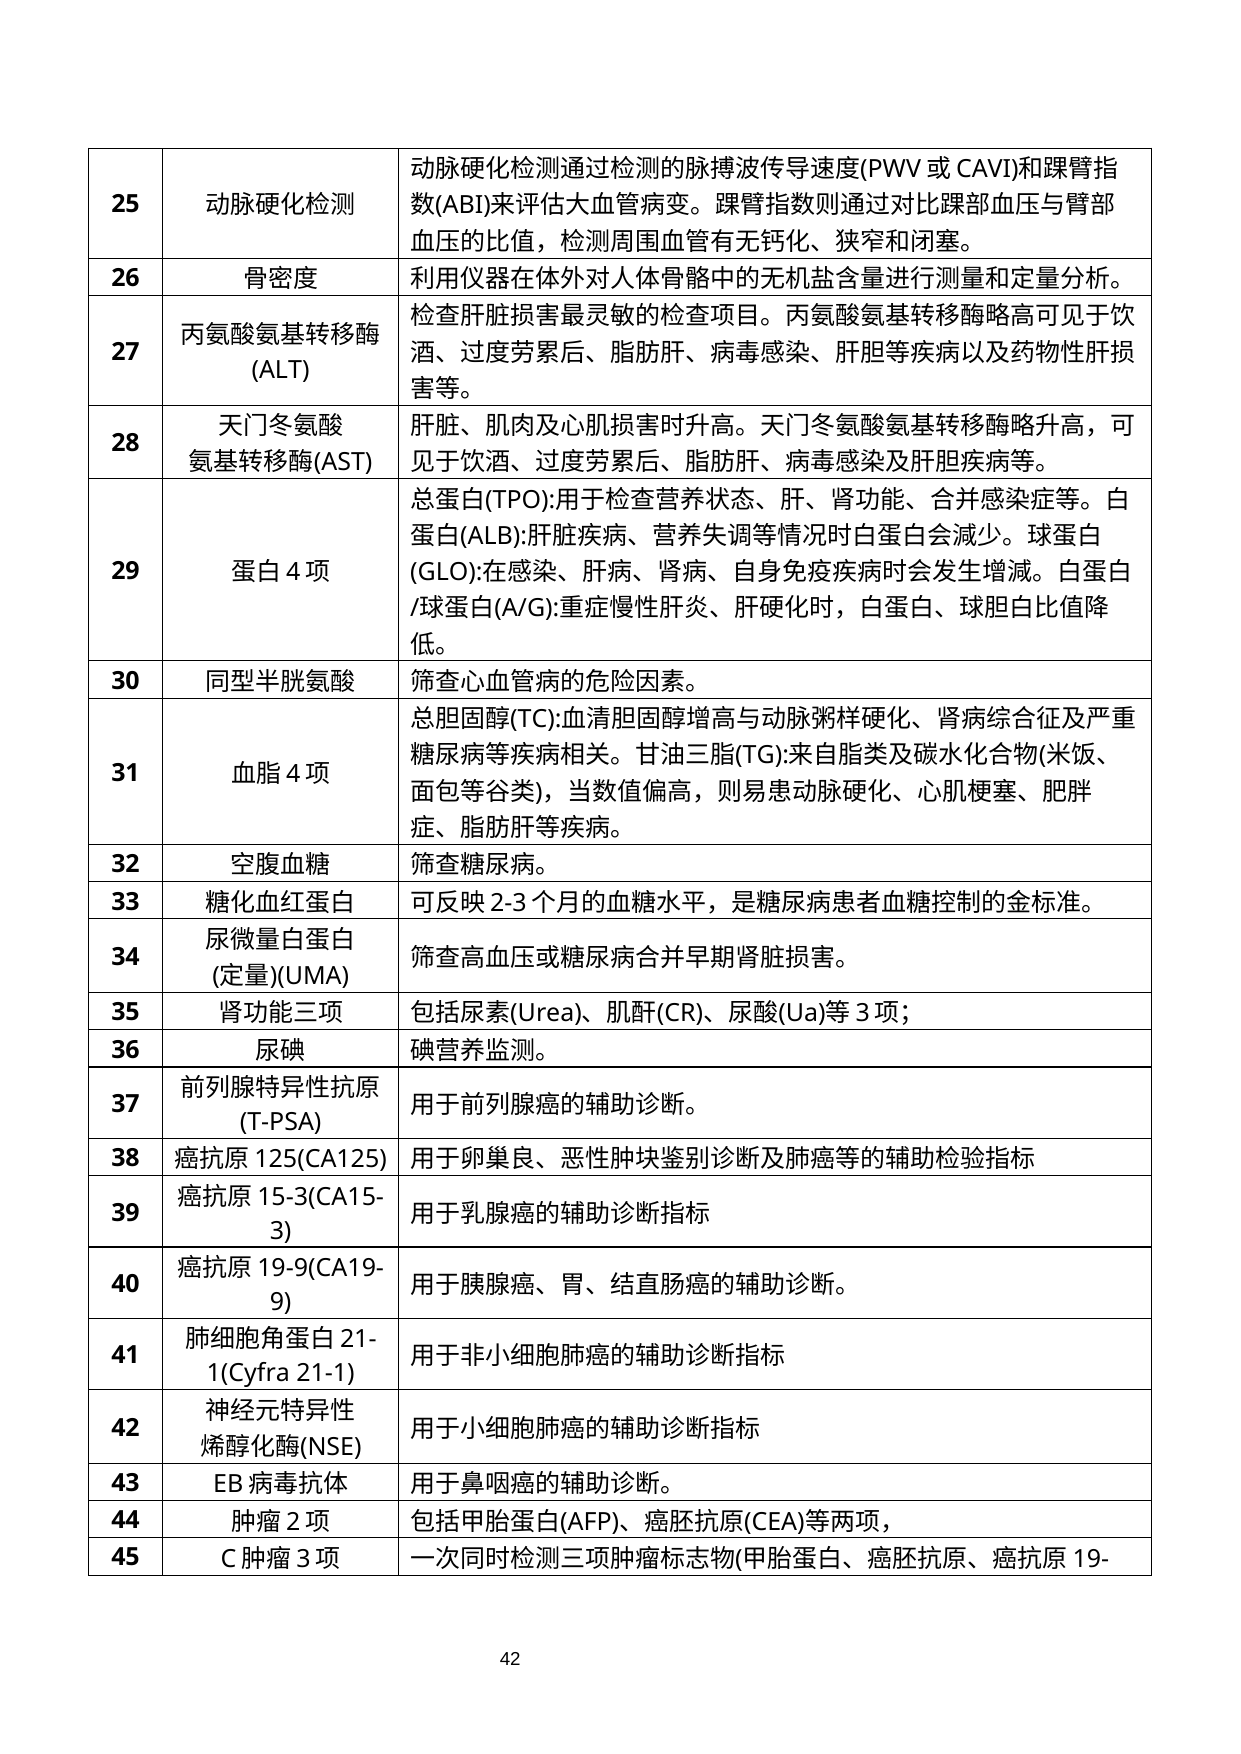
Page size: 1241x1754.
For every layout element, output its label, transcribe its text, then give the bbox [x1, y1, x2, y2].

table_cell 33 [89, 882, 162, 918]
table_cell 骨密度 [163, 259, 398, 295]
table_cell 34 [89, 919, 162, 992]
table_cell 糖化血红蛋白 [163, 882, 398, 918]
table_cell 肾功能三项 [163, 993, 398, 1029]
table_cell 38 [89, 1139, 162, 1175]
table_cell 用于胰腺癌、胃、结直肠癌的辅助诊断。 [399, 1248, 1151, 1318]
table_cell 用于前列腺癌的辅助诊断。 [399, 1068, 1151, 1138]
table_cell 尿微量白蛋白 (定量)(UMA) [163, 919, 398, 992]
table_cell 30 [89, 661, 162, 698]
table_cell 32 [89, 845, 162, 881]
table_cell 用于乳腺癌的辅助诊断指标 [399, 1176, 1151, 1246]
table_cell 前列腺特异性抗原(T-PSA) [163, 1068, 398, 1138]
table_cell 用于鼻咽癌的辅助诊断。 [399, 1464, 1151, 1500]
table_cell 动脉硬化检测通过检测的脉搏波传导速度(PWV或CAVI)和踝臂指数(ABI)来评估大血管病变。踝臂指数则通过对比踝部血压与臂部血压的比值，检测周围血管有无钙化、狭窄和闭塞。 [399, 149, 1151, 257]
table_cell 同型半胱氨酸 [163, 661, 398, 698]
table_cell 总蛋白(TPO):用于检查营养状态、肝、肾功能、合并感染症等。白蛋白(ALB):肝脏疾病、营养失调等情况时白蛋白会減少。球蛋白(GLO):在感染、肝病、肾病、自身免疫疾病时会发生增減。白蛋白/球蛋白(A/G):重症慢性肝炎、肝硬化时，白蛋白、球胆白比值降低。 [399, 479, 1151, 660]
table_cell 31 [89, 699, 162, 844]
table_cell 27 [89, 296, 162, 404]
table_cell 碘营养监测。 [399, 1030, 1151, 1066]
table_cell 检查肝脏损害最灵敏的检查项目。丙氨酸氨基转移酶略高可见于饮酒、过度劳累后、脂肪肝、病毒感染、肝胆等疾病以及药物性肝损害等。 [399, 296, 1151, 404]
table_cell 肺细胞角蛋白21-1(Cyfra 21-1) [163, 1319, 398, 1389]
table_cell 36 [89, 1030, 162, 1066]
table_cell C肿瘤3项 [163, 1538, 398, 1574]
table_cell 42 [89, 1390, 162, 1463]
table_cell 蛋白4项 [163, 479, 398, 660]
table_cell 肝脏、肌肉及心肌损害时升高。天门冬氨酸氨基转移酶略升高，可见于饮酒、过度劳累后、脂肪肝、病毒感染及肝胆疾病等。 [399, 406, 1151, 478]
table_cell 35 [89, 993, 162, 1029]
table_cell 尿碘 [163, 1030, 398, 1066]
table_cell 用于小细胞肺癌的辅助诊断指标 [399, 1390, 1151, 1463]
table_cell 丙氨酸氨基转移酶(ALT) [163, 296, 398, 404]
table_cell 39 [89, 1176, 162, 1246]
table_cell 37 [89, 1068, 162, 1138]
table_cell 包括尿素(Urea)、肌酐(CR)、尿酸(Ua)等3项； [399, 993, 1151, 1029]
table_cell 癌抗原125(CA125) [163, 1139, 398, 1175]
table_cell 天门冬氨酸 氨基转移酶(AST) [163, 406, 398, 478]
table_cell 肿瘤2项 [163, 1501, 398, 1537]
table_cell 总胆固醇(TC):血清胆固醇增高与动脉粥样硬化、肾病综合征及严重糖尿病等疾病相关。甘油三脂(TG):来自脂类及碳水化合物(米饭、面包等谷类)，当数值偏高，则易患动脉硬化、心肌梗塞、肥胖症、脂肪肝等疾病。 [399, 699, 1151, 844]
table_cell 45 [89, 1538, 162, 1574]
table_cell 用于卵巢良、恶性肿块鉴别诊断及肺癌等的辅助检验指标 [399, 1139, 1151, 1175]
table_cell 癌抗原15-3(CA15-3) [163, 1176, 398, 1246]
table_cell 空腹血糖 [163, 845, 398, 881]
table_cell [399, 1538, 1151, 1574]
table_cell 40 [89, 1248, 162, 1318]
table_cell 29 [89, 479, 162, 660]
table_cell 筛查高血压或糖尿病合并早期肾脏损害。 [399, 919, 1151, 992]
table_cell 41 [89, 1319, 162, 1389]
table_cell 动脉硬化检测 [163, 149, 398, 257]
table_cell 筛查糖尿病。 [399, 845, 1151, 881]
table_cell 28 [89, 406, 162, 478]
table_cell 44 [89, 1501, 162, 1537]
table_cell 可反映2-3个月的血糖水平，是糖尿病患者血糖控制的金标准。 [399, 882, 1151, 918]
table_cell 25 [89, 149, 162, 257]
table_cell EB病毒抗体 [163, 1464, 398, 1500]
table_cell 利用仪器在体外对人体骨骼中的无机盐含量进行测量和定量分析。 [399, 259, 1151, 295]
table_cell 包括甲胎蛋白(AFP)、癌胚抗原(CEA)等两项， [399, 1501, 1151, 1537]
table_cell 43 [89, 1464, 162, 1500]
table_cell 血脂4项 [163, 699, 398, 844]
table_cell 癌抗原19-9(CA19-9) [163, 1248, 398, 1318]
table_cell 用于非小细胞肺癌的辅助诊断指标 [399, 1319, 1151, 1389]
table_cell 26 [89, 259, 162, 295]
table_cell 神经元特异性 烯醇化酶(NSE) [163, 1390, 398, 1463]
table_cell 筛查心血管病的危险因素。 [399, 661, 1151, 698]
